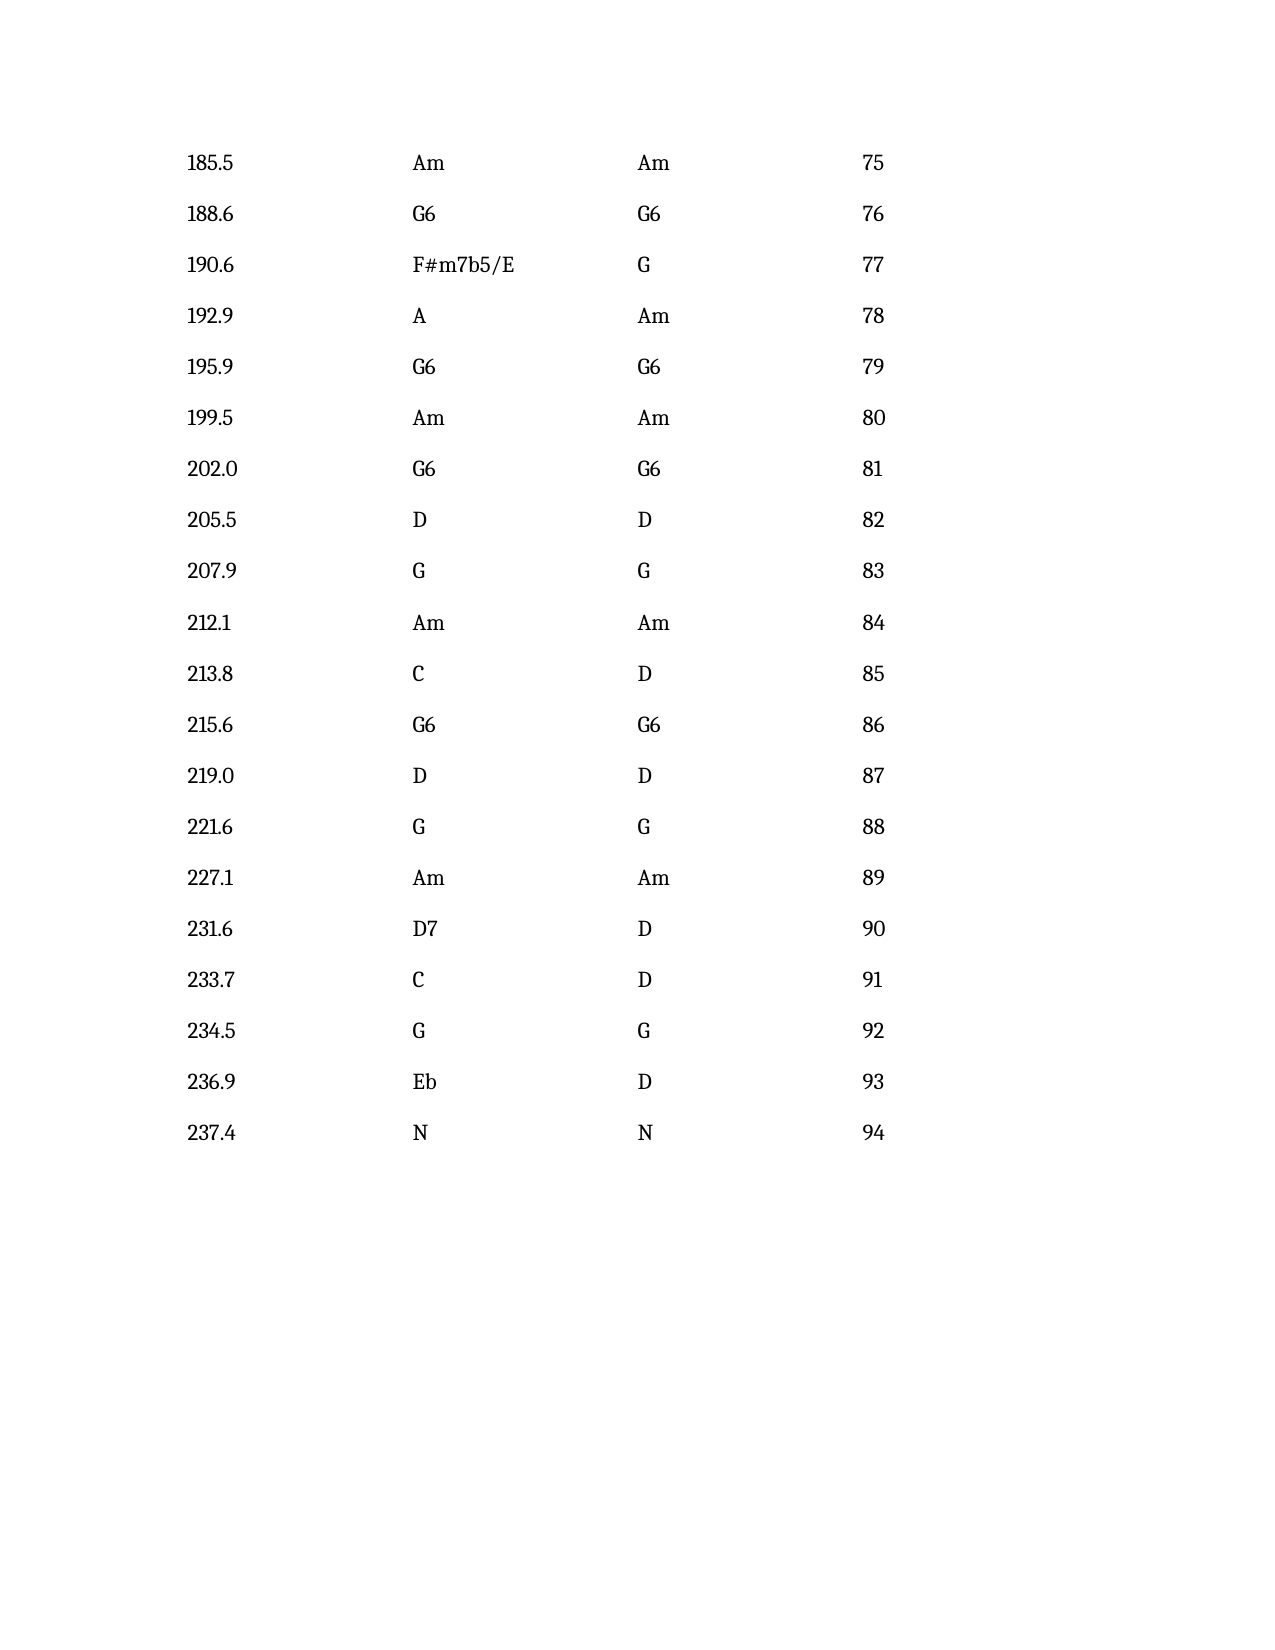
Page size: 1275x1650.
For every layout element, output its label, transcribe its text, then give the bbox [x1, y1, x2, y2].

table_cell G6 [401, 456, 626, 507]
table_cell 199.5 [176, 405, 401, 456]
table_cell G6 [626, 711, 851, 762]
table_cell G6 [401, 711, 626, 762]
table_cell 93 [851, 1069, 1076, 1120]
table_cell 202.0 [176, 456, 401, 507]
table_cell Am [401, 150, 626, 201]
table_cell 89 [851, 865, 1076, 916]
table_cell G [401, 558, 626, 609]
table_cell D [626, 660, 851, 711]
table_cell G [401, 1018, 626, 1069]
table_cell 195.9 [176, 354, 401, 405]
table_cell 221.6 [176, 814, 401, 864]
table_cell Eb [401, 1069, 626, 1120]
table_cell Am [626, 865, 851, 916]
table_cell N [626, 1120, 851, 1171]
table_cell G [626, 558, 851, 609]
table_cell 213.8 [176, 660, 401, 711]
table_cell 219.0 [176, 763, 401, 813]
table_cell 76 [851, 201, 1076, 252]
table_cell 79 [851, 354, 1076, 405]
table_cell Am [626, 609, 851, 660]
table_cell G [626, 814, 851, 864]
table_cell G6 [401, 201, 626, 252]
table_cell Am [401, 865, 626, 916]
table_cell G [626, 252, 851, 303]
table_cell N [401, 1120, 626, 1171]
table_cell 233.7 [176, 967, 401, 1018]
table_cell A [401, 303, 626, 354]
table_cell 77 [851, 252, 1076, 303]
table_cell D [626, 1069, 851, 1120]
table_cell G6 [626, 354, 851, 405]
table_cell 90 [851, 916, 1076, 967]
table_cell 82 [851, 507, 1076, 558]
table_cell 92 [851, 1018, 1076, 1069]
table_cell D [626, 967, 851, 1018]
table_cell 234.5 [176, 1018, 401, 1069]
table_cell 215.6 [176, 711, 401, 762]
table_cell 231.6 [176, 916, 401, 967]
table_cell 91 [851, 967, 1076, 1018]
table_cell 86 [851, 711, 1076, 762]
table_cell C [401, 660, 626, 711]
table_cell 205.5 [176, 507, 401, 558]
table_cell 185.5 [176, 150, 401, 201]
table_cell 190.6 [176, 252, 401, 303]
table_cell G [401, 814, 626, 864]
table_cell 84 [851, 609, 1076, 660]
table_cell C [401, 967, 626, 1018]
table_cell 83 [851, 558, 1076, 609]
table_cell D [626, 916, 851, 967]
table_cell 227.1 [176, 865, 401, 916]
table_cell 85 [851, 660, 1076, 711]
table_cell Am [626, 150, 851, 201]
table_cell 237.4 [176, 1120, 401, 1171]
table_cell 81 [851, 456, 1076, 507]
table_cell D [401, 763, 626, 813]
table_cell Am [401, 609, 626, 660]
table_cell 192.9 [176, 303, 401, 354]
table_cell 212.1 [176, 609, 401, 660]
table_cell 87 [851, 763, 1076, 813]
table_cell 78 [851, 303, 1076, 354]
table_cell Am [626, 405, 851, 456]
table_cell G6 [401, 354, 626, 405]
table_cell 88 [851, 814, 1076, 864]
table_cell 80 [851, 405, 1076, 456]
table_cell G6 [626, 201, 851, 252]
table_cell D [626, 507, 851, 558]
table_cell 207.9 [176, 558, 401, 609]
table_cell G [626, 1018, 851, 1069]
table_cell D [401, 507, 626, 558]
table_cell 94 [851, 1120, 1076, 1171]
table_cell 236.9 [176, 1069, 401, 1120]
table_cell 188.6 [176, 201, 401, 252]
table_cell Am [626, 303, 851, 354]
table_cell D7 [401, 916, 626, 967]
table_cell D [626, 763, 851, 813]
table_cell G6 [626, 456, 851, 507]
table_cell Am [401, 405, 626, 456]
table_cell 75 [851, 150, 1076, 201]
table_cell F#m7b5/E [401, 252, 626, 303]
